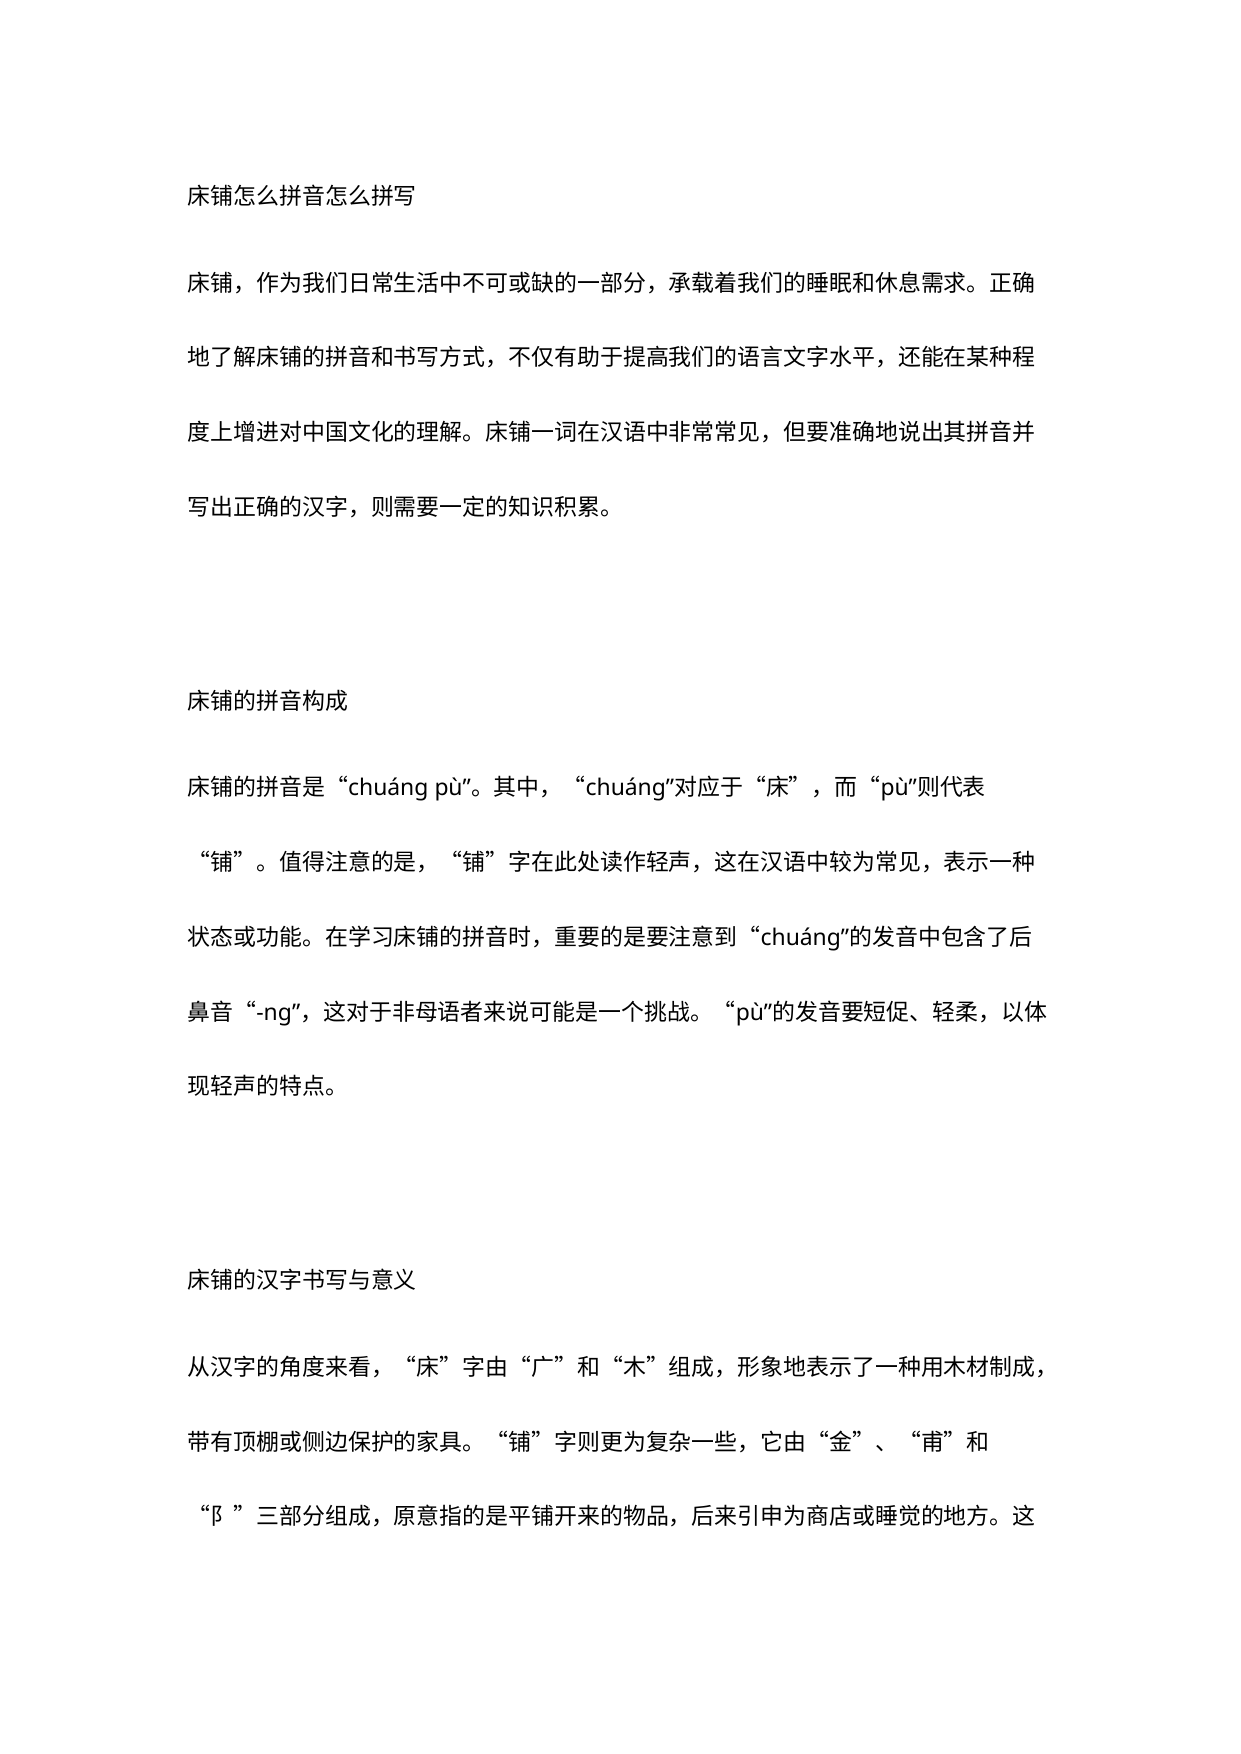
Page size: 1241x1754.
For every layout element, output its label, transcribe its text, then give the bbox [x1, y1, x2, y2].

text 床铺的拼音是“chuáng pù”。其中，“chuáng”对应于“床”，而“pù”则代表“铺”。值得注意的是，“铺”字在此处读作轻声，这在汉语中较为常见，表示一种状态或功能。在学习床铺的拼音时，重要的是要注意到“chuáng”的发音中包含了后鼻音“-ng”，这对于非母语者来说可能是一个挑战。“pù”的发音要短促、轻柔，以体现轻声的特点。 [187, 753, 1053, 1117]
text 床铺的汉字书写与意义 [187, 1246, 1053, 1311]
text 床铺怎么拼音怎么拼写 [187, 162, 1053, 227]
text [187, 1333, 1053, 1547]
text 床铺的拼音构成 [187, 667, 1053, 732]
text 床铺，作为我们日常生活中不可或缺的一部分，承载着我们的睡眠和休息需求。正确地了解床铺的拼音和书写方式，不仅有助于提高我们的语言文字水平，还能在某种程度上增进对中国文化的理解。床铺一词在汉语中非常常见，但要准确地说出其拼音并写出正确的汉字，则需要一定的知识积累。 [187, 248, 1053, 538]
